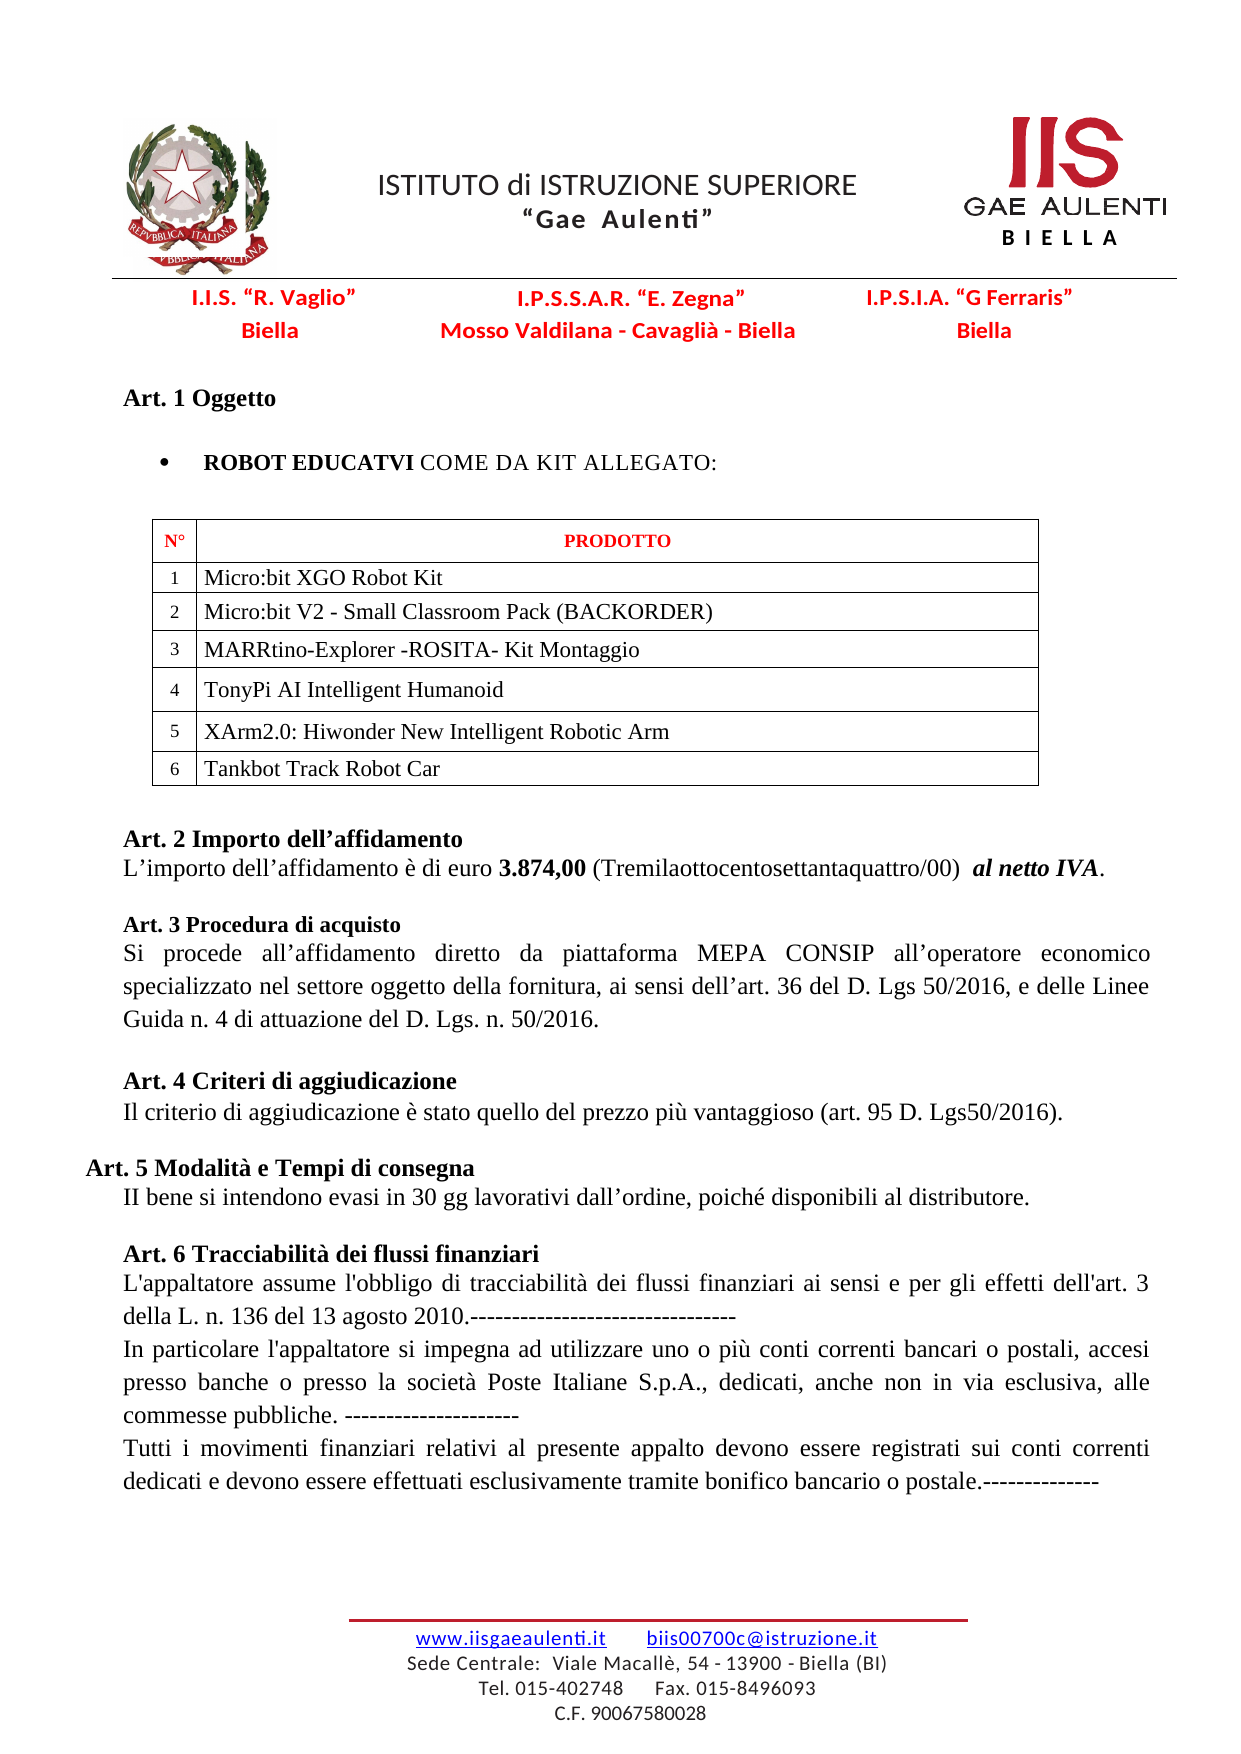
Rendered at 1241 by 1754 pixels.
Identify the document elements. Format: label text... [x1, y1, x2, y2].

table_cell Tankbot Track Robot Car [197, 752, 1038, 785]
table_cell XArm2.0: Hiwonder New Intelligent Robotic Arm [197, 712, 1038, 751]
text Art. 4 Criteri di aggiudicazione [123, 1066, 1151, 1095]
table_cell Micro:bit XGO Robot Kit [197, 563, 1038, 592]
picture [1084, 196, 1140, 215]
table_cell 6 [153, 752, 196, 785]
table_cell 4 [153, 668, 196, 711]
text II bene si intendono evasi in 30 gg lavorativi dall’ordine, poiché disponibili al distributore. [123, 1182, 1151, 1211]
table_header PRODOTTO [197, 520, 1038, 562]
table_header N° [153, 520, 196, 562]
table_cell Micro:bit V2 - Small Classroom Pack (BACKORDER) [197, 593, 1038, 630]
list Art. 6 Tracciabilità dei flussi finanziari [123, 1239, 1151, 1268]
text L'appaltatore assume l'obbligo di tracciabilità dei flussi finanziari ai sensi e per gli effetti dell'art. 3 della L. n. 136 del 13 agosto 2010.-------------------------------- [123, 1268, 1151, 1330]
text Art. 2 Importo dell’affidamento [123, 824, 1151, 853]
text L’importo dell’affidamento è di euro 3.874,00 (Tremilaottocentosettantaquattro/00) al netto IVA. [123, 853, 1151, 882]
table_cell 3 [153, 631, 196, 667]
table_cell MARRtino-Explorer -ROSITA- Kit Montaggio [197, 631, 1038, 667]
text Si procede all’affidamento diretto da piattaforma MEPA CONSIP all’operatore economico specializzato nel settore oggetto della fornitura, ai sensi dell’art. 36 del D. Lgs 50/2016, e delle Linee Guida n. 4 di attuazione del D. Lgs. n. 50/2016. [123, 938, 1151, 1033]
picture [122, 118, 278, 278]
text Art. 1 Oggetto [123, 383, 1151, 411]
picture [1040, 197, 1081, 215]
text Tutti i movimenti finanziari relativi al presente appalto devono essere registrati sui conti correnti dedicati e devono essere effettuati esclusivamente tramite bonifico bancario o postale.-------------- [123, 1433, 1151, 1495]
table_cell TonyPi AI Intelligent Humanoid [197, 668, 1038, 711]
text In particolare l'appaltatore si impegna ad utilizzare uno o più conti correnti bancari o postali, accesi presso banche o presso la società Poste Italiane S.p.A., dedicati, anche non in via esclusiva, alle commesse pubbliche. --------------------- [123, 1334, 1151, 1429]
list ROBOT EDUCATVI COME DA KIT ALLEGATO: [160, 449, 1151, 475]
text Il criterio di aggiudicazione è stato quello del prezzo più vantaggioso (art. 95 D. Lgs50/2016). [123, 1097, 1151, 1125]
subtitle Art. 5 Modalità e Tempi di consegna [85, 1154, 1151, 1182]
table_cell 2 [153, 593, 196, 630]
subtitle Art. 3 Procedura di acquisto [123, 911, 1151, 938]
table_cell 1 [153, 563, 196, 592]
picture [964, 197, 1008, 216]
table_cell 5 [153, 712, 196, 751]
